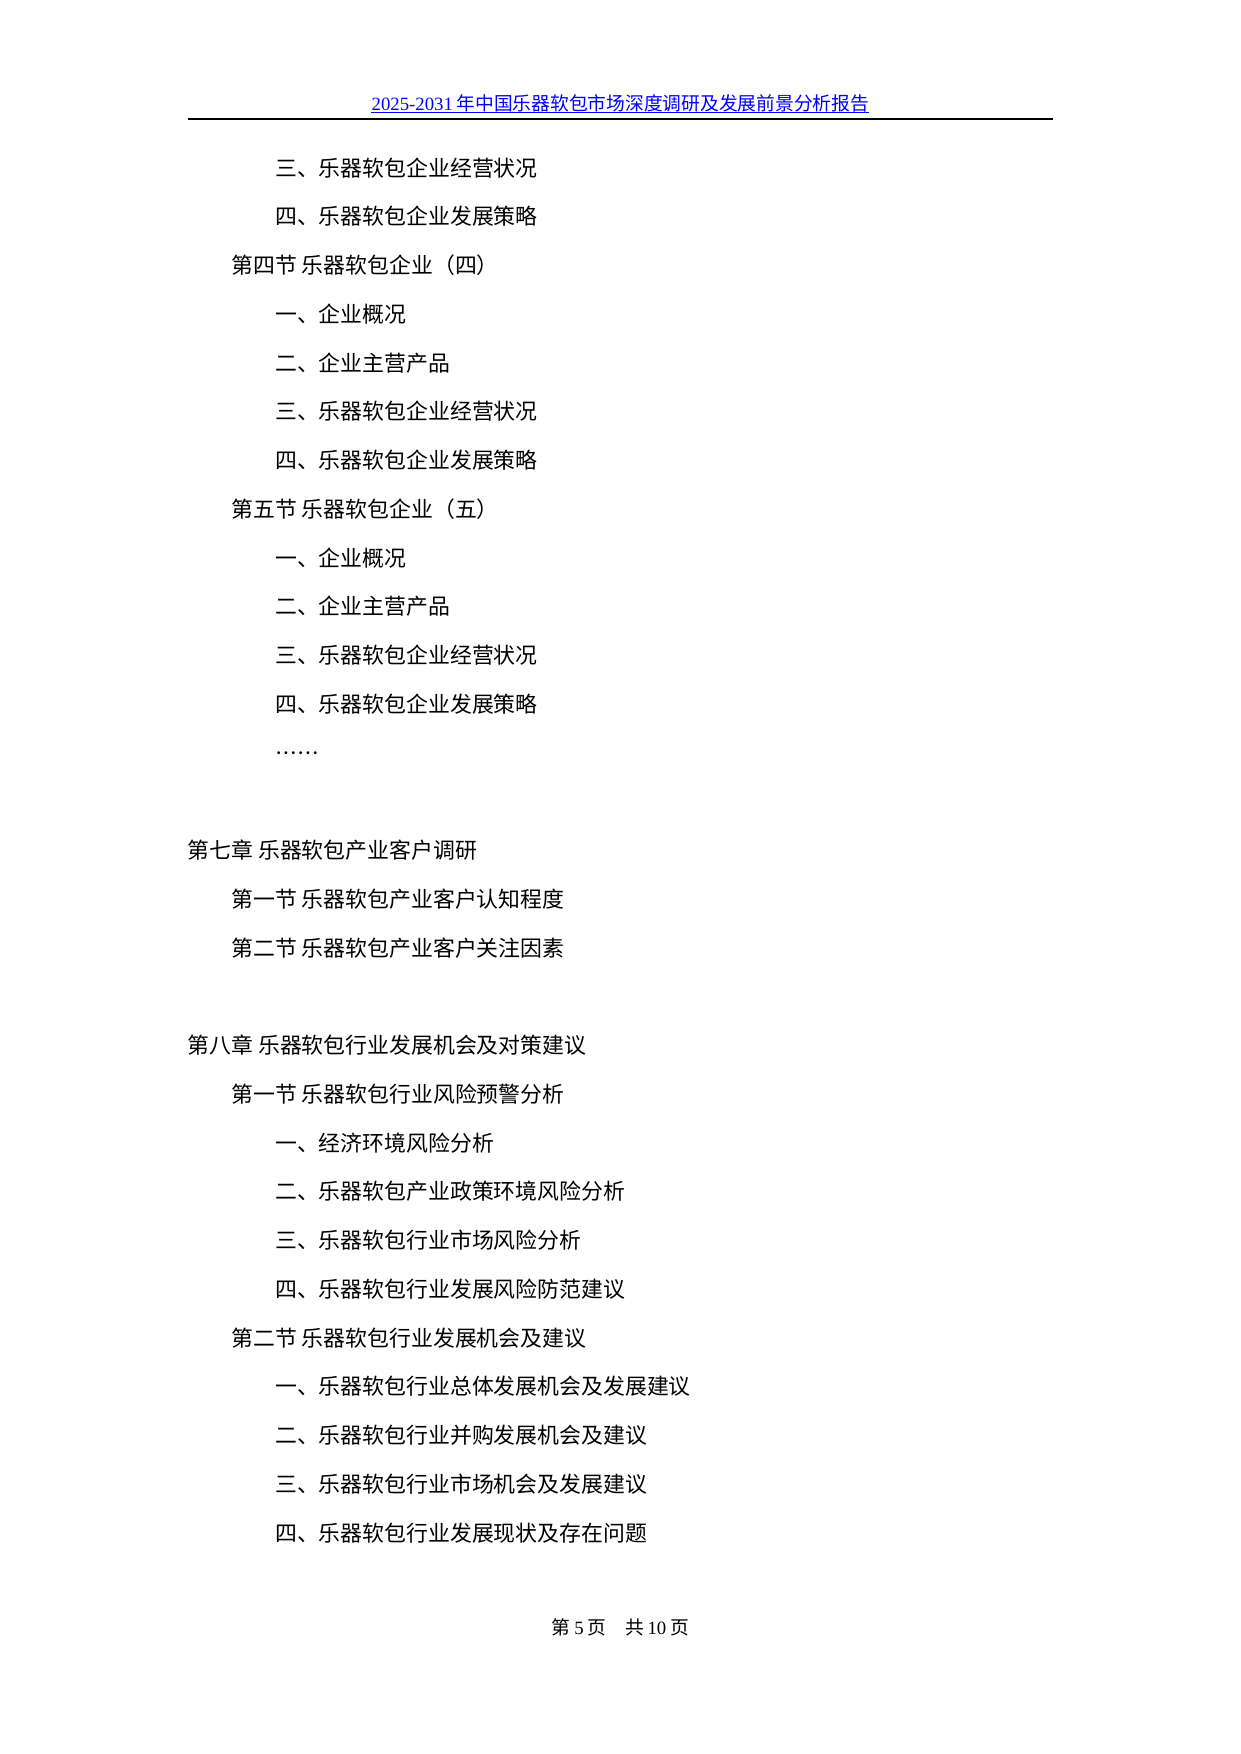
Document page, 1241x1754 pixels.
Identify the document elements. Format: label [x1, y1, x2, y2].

text [187, 150, 1053, 1548]
